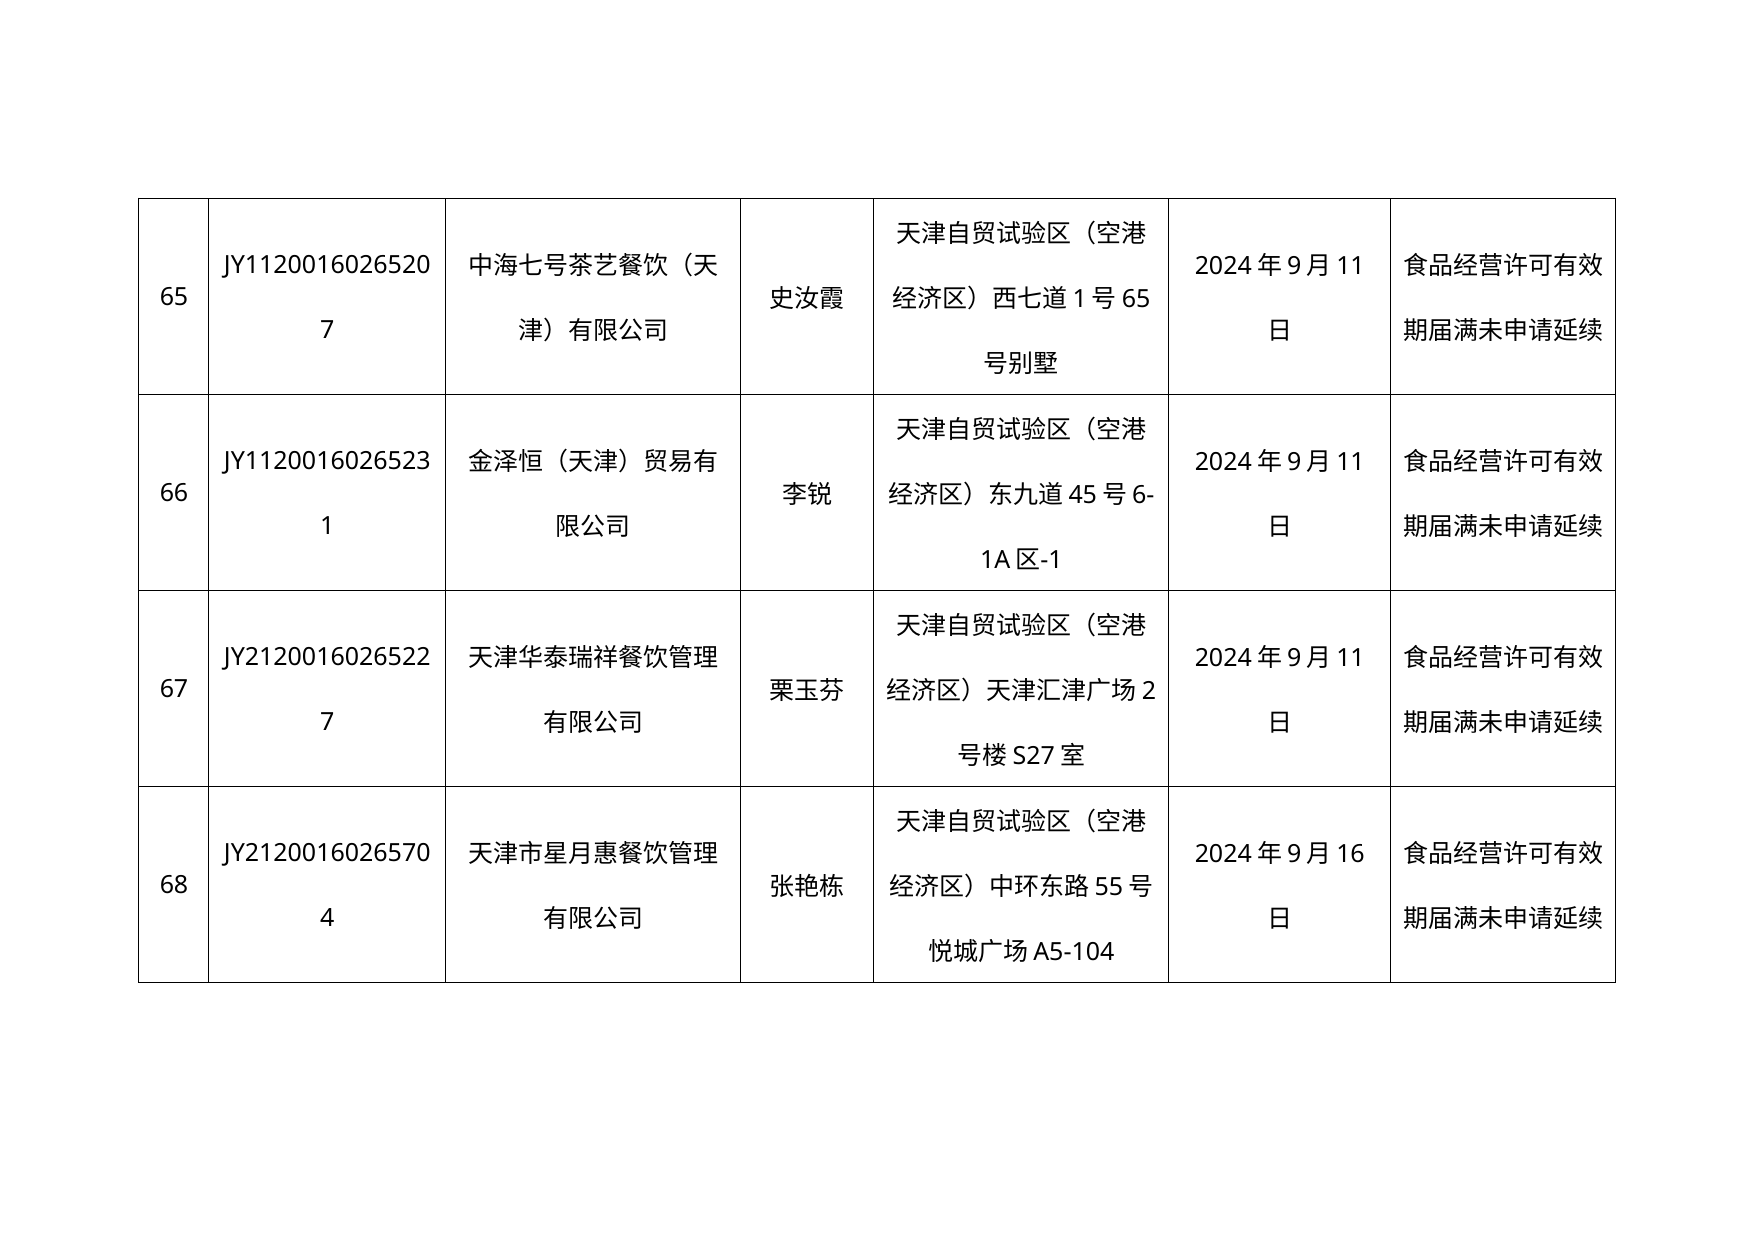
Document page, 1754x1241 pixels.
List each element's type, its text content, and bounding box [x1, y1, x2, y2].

table_cell JY11200160265207 [209, 199, 445, 394]
table_cell JY21200160265227 [209, 591, 445, 786]
table_cell 68 [139, 787, 208, 982]
table_cell 天津自贸试验区（空港经济区）东九道45号6-1A区-1 [874, 395, 1168, 590]
table_cell 食品经营许可有效期届满未申请延续 [1391, 787, 1615, 982]
table_cell 66 [139, 395, 208, 590]
table_cell JY11200160265231 [209, 395, 445, 590]
table_cell 食品经营许可有效期届满未申请延续 [1391, 199, 1615, 394]
table_cell 食品经营许可有效期届满未申请延续 [1391, 395, 1615, 590]
table_cell 张艳栋 [741, 787, 873, 982]
table_cell 67 [139, 591, 208, 786]
table_cell 天津市星月惠餐饮管理有限公司 [446, 787, 740, 982]
table_cell 栗玉芬 [741, 591, 873, 786]
table_cell 金泽恒（天津）贸易有限公司 [446, 395, 740, 590]
table_cell 65 [139, 199, 208, 394]
table_cell 食品经营许可有效期届满未申请延续 [1391, 591, 1615, 786]
table_cell 2024年9月11日 [1169, 591, 1390, 786]
table_cell 中海七号茶艺餐饮（天津）有限公司 [446, 199, 740, 394]
table_cell 天津华泰瑞祥餐饮管理有限公司 [446, 591, 740, 786]
table_cell 2024年9月11日 [1169, 199, 1390, 394]
table_cell 2024年9月11日 [1169, 395, 1390, 590]
table_cell 史汝霞 [741, 199, 873, 394]
table_cell 李锐 [741, 395, 873, 590]
table_cell 天津自贸试验区（空港经济区）西七道1号65号别墅 [874, 199, 1168, 394]
table_cell 天津自贸试验区（空港经济区）中环东路55号悦城广场A5-104 [874, 787, 1168, 982]
table_cell 天津自贸试验区（空港经济区）天津汇津广场2号楼S27室 [874, 591, 1168, 786]
table_cell 2024年9月16日 [1169, 787, 1390, 982]
table_cell JY21200160265704 [209, 787, 445, 982]
